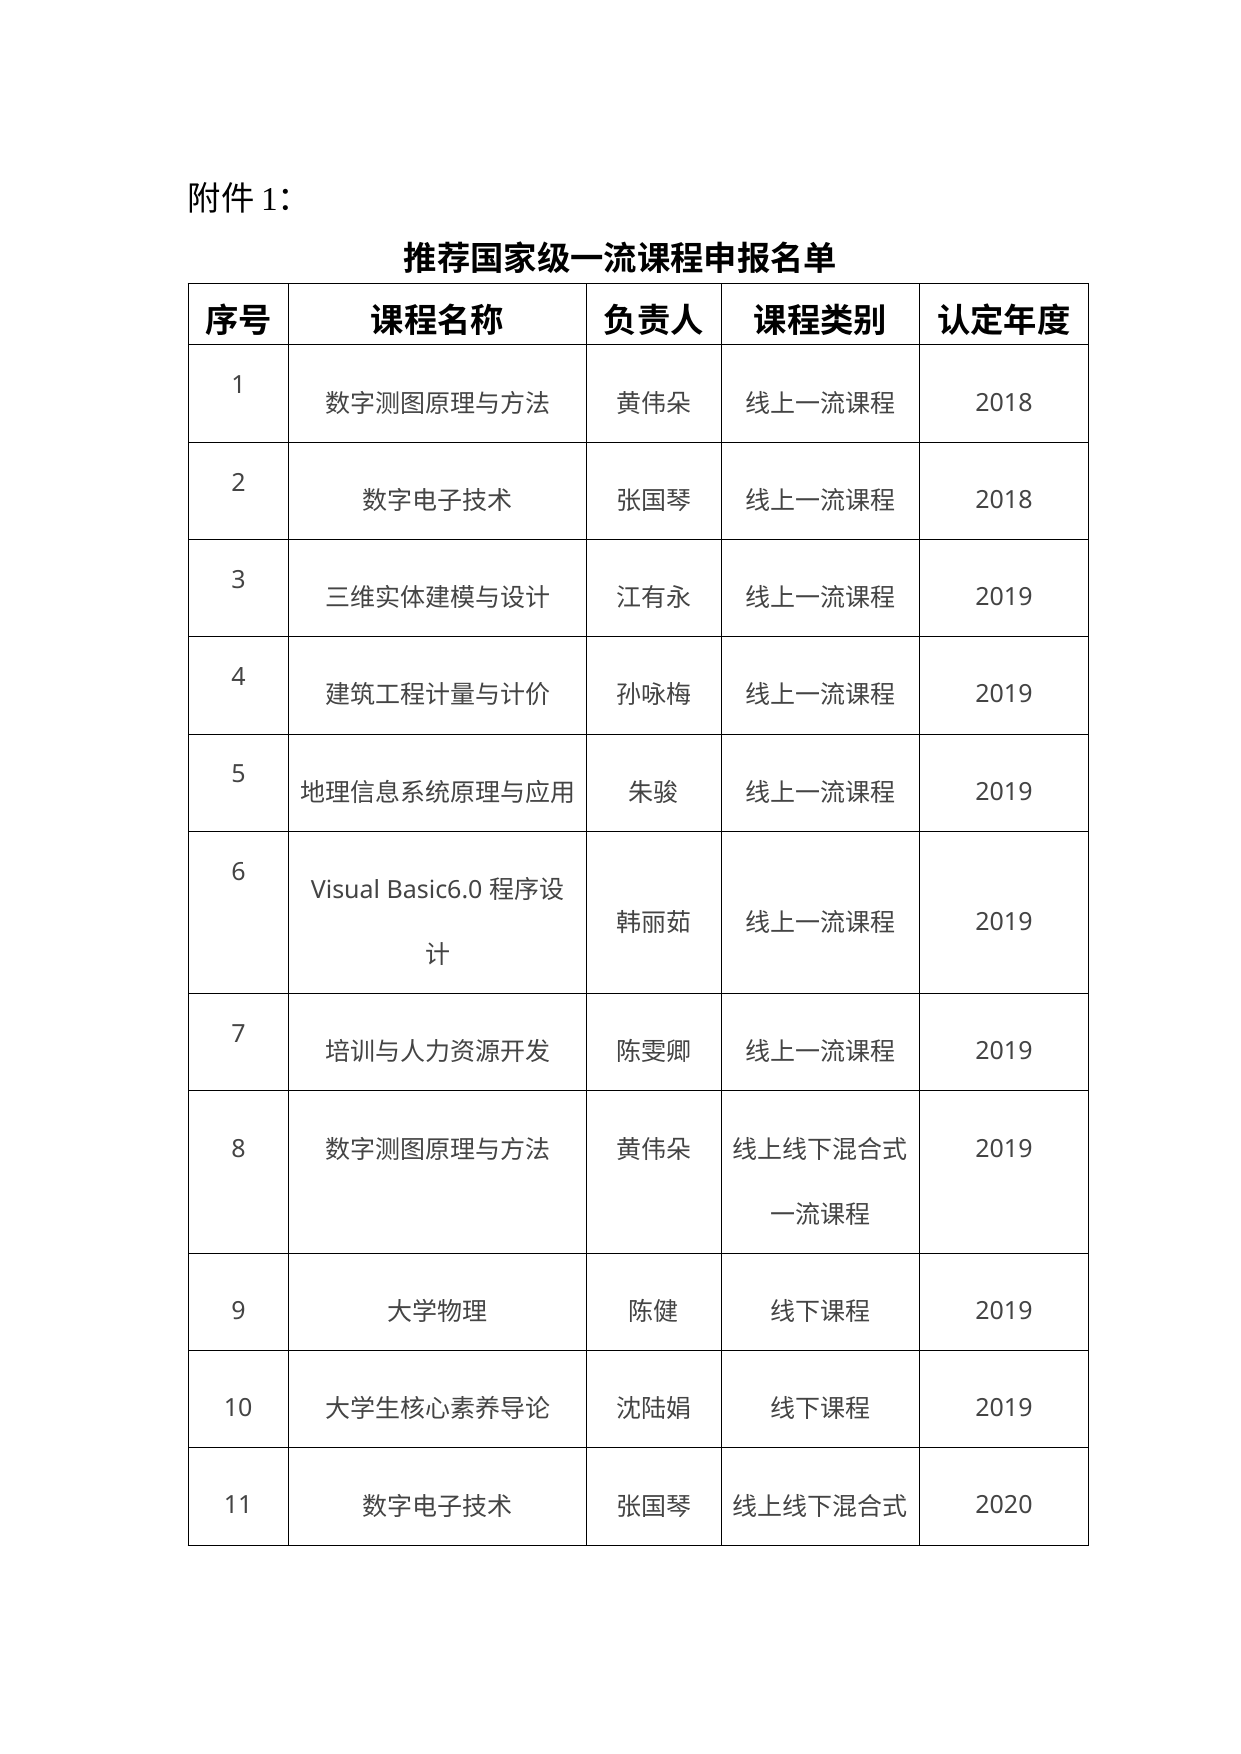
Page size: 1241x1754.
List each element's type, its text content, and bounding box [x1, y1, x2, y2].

table_cell 黄伟朵 [587, 1091, 721, 1253]
table_cell 线上一流课程 [722, 443, 919, 539]
text 附件1： [187, 162, 1053, 222]
table_cell 2019 [920, 994, 1088, 1090]
table_cell 线上一流课程 [722, 637, 919, 733]
table_cell 3 [189, 540, 288, 636]
table_cell 张国琴 [587, 1448, 721, 1544]
table_cell 1 [189, 345, 288, 442]
table_cell 数字测图原理与方法 [289, 1091, 586, 1253]
text 推荐国家级一流课程申报名单 [187, 222, 1053, 283]
table_cell 线下课程 [722, 1254, 919, 1350]
table_cell 江有永 [587, 540, 721, 636]
table_cell 地理信息系统原理与应用 [289, 735, 586, 831]
table_cell 三维实体建模与设计 [289, 540, 586, 636]
table_cell 2019 [920, 1254, 1088, 1350]
table_header 认定年度 [920, 284, 1088, 344]
table_cell 7 [189, 994, 288, 1090]
table_cell 5 [189, 735, 288, 831]
table_header 课程类别 [722, 284, 919, 344]
table_cell 8 [189, 1091, 288, 1253]
table_cell 线上线下混合式一流课程 [722, 1091, 919, 1253]
table_cell 韩丽茹 [587, 832, 721, 993]
table_cell 线上一流课程 [722, 994, 919, 1090]
table_cell 2020 [920, 1448, 1088, 1544]
table_cell 陈雯卿 [587, 994, 721, 1090]
table_cell 2018 [920, 345, 1088, 442]
table_cell 大学物理 [289, 1254, 586, 1350]
table_cell Visual Basic6.0 程序设计 [289, 832, 586, 993]
table_cell 孙咏梅 [587, 637, 721, 733]
table_cell 数字测图原理与方法 [289, 345, 586, 442]
table_cell 6 [189, 832, 288, 993]
table_header 序号 [189, 284, 288, 344]
table_cell 11 [189, 1448, 288, 1544]
table_cell 2019 [920, 735, 1088, 831]
table_cell 线上一流课程 [722, 345, 919, 442]
table_cell 2019 [920, 832, 1088, 993]
table_cell 数字电子技术 [289, 1448, 586, 1544]
table_cell 2019 [920, 637, 1088, 733]
table_cell 线上线下混合式一流课程 [722, 1448, 919, 1544]
table_cell 2019 [920, 1351, 1088, 1447]
table_cell 4 [189, 637, 288, 733]
table_cell 2018 [920, 443, 1088, 539]
table_cell 张国琴 [587, 443, 721, 539]
table_cell 培训与人力资源开发 [289, 994, 586, 1090]
table_cell 大学生核心素养导论 [289, 1351, 586, 1447]
table_cell 2019 [920, 1091, 1088, 1253]
table_cell 9 [189, 1254, 288, 1350]
table_cell 朱骏 [587, 735, 721, 831]
table_cell 线上一流课程 [722, 735, 919, 831]
table_cell 线下课程 [722, 1351, 919, 1447]
table_cell 沈陆娟 [587, 1351, 721, 1447]
table_cell 线上一流课程 [722, 832, 919, 993]
table_cell 线上一流课程 [722, 540, 919, 636]
table_cell 数字电子技术 [289, 443, 586, 539]
table_cell 2 [189, 443, 288, 539]
table_cell 建筑工程计量与计价 [289, 637, 586, 733]
table_cell 陈健 [587, 1254, 721, 1350]
table_header 课程名称 [289, 284, 586, 344]
table_header 负责人 [587, 284, 721, 344]
table_cell 2019 [920, 540, 1088, 636]
table_cell 10 [189, 1351, 288, 1447]
table_cell 黄伟朵 [587, 345, 721, 442]
